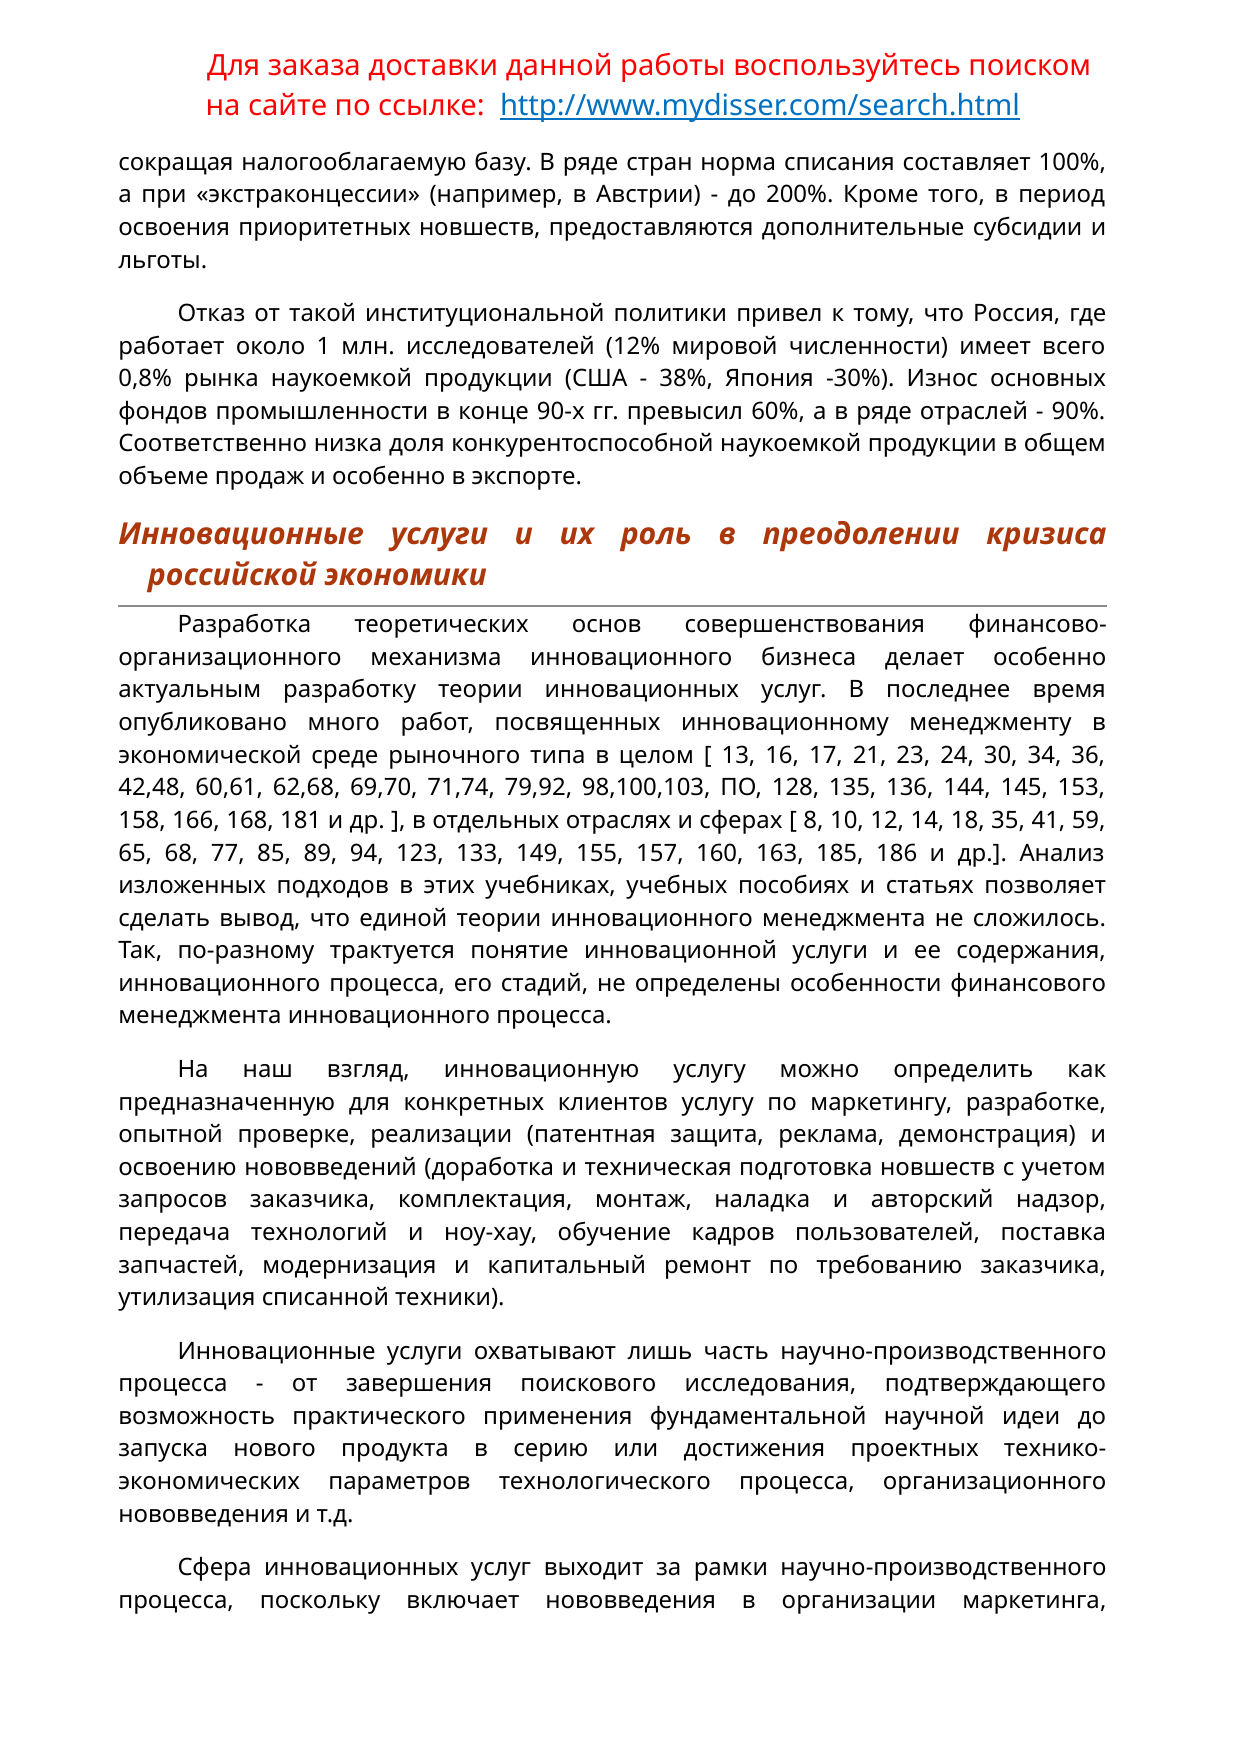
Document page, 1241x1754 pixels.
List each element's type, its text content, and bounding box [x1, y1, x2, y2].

subtitle Инновационные услуги и их роль в преодолении кризиса российской экономики [118, 512, 1107, 605]
